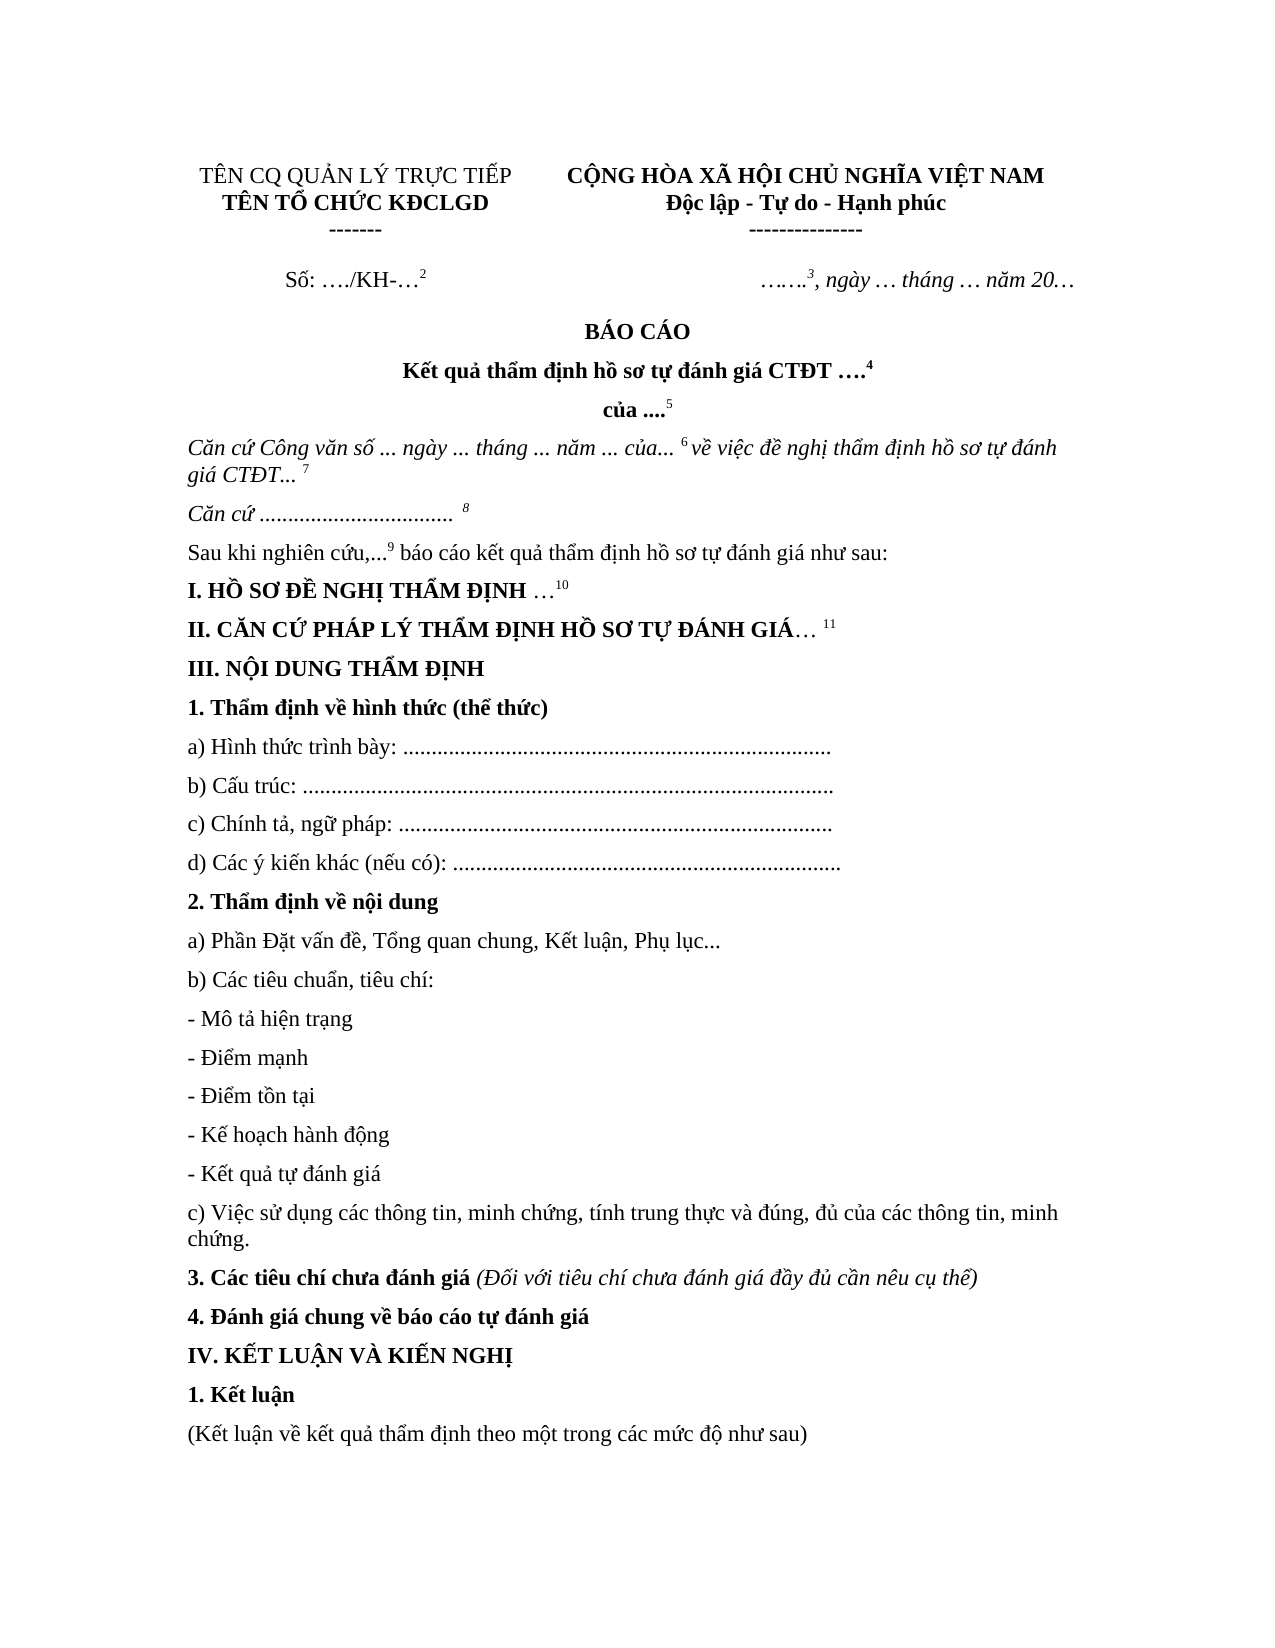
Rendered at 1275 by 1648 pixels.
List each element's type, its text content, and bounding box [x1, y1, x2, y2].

text a) Hình thức trình bày: ........................................................................... [187, 733, 1088, 759]
text Căn cứ Công văn số ... ngày ... tháng ... năm ... của... 6 về việc đề nghị thẩm định hồ sơ tự đánh giá CTĐT... 7 [187, 434, 1088, 487]
text a) Phần Đặt vấn đề, Tổng quan chung, Kết luận, Phụ lục... [187, 927, 1088, 953]
text II. CĂN CỨ PHÁP LÝ THẨM ĐỊNH HỒ SƠ TỰ ĐÁNH GIÁ… 11 [187, 616, 1088, 643]
text 3. Các tiêu chí chưa đánh giá (Đối với tiêu chí chưa đánh giá đầy đủ cần nêu cụ thể) [187, 1264, 1088, 1291]
text c) Việc sử dụng các thông tin, minh chứng, tính trung thực và đúng, đủ của các thông tin, minh chứng. [187, 1199, 1088, 1252]
text Căn cứ .................................. 8 [187, 500, 1088, 526]
text - Mô tả hiện trạng [187, 1005, 1088, 1031]
table_cell …….3, ngày … tháng … năm 20… [524, 254, 1088, 305]
text - Kế hoạch hành động [187, 1121, 1088, 1148]
text 1. Thẩm định về hình thức (thể thức) [187, 694, 1088, 720]
table_header CỘNG HÒA XÃ HỘI CHỦ NGHĨA VIỆT NAM Độc lập - Tự do - Hạnh phúc --------------- [524, 150, 1088, 254]
text IV. KẾT LUẬN VÀ KIẾN NGHỊ [187, 1342, 1088, 1368]
text của ....5 [187, 396, 1088, 422]
text BÁO CÁO [187, 318, 1088, 344]
text b) Cấu trúc: ............................................................................................. [187, 772, 1088, 798]
text (Kết luận về kết quả thẩm định theo một trong các mức độ như sau) [187, 1420, 1088, 1446]
text III. NỘI DUNG THẨM ĐỊNH [187, 655, 1088, 681]
text d) Các ý kiến khác (nếu có): .................................................................... [187, 849, 1088, 876]
text Kết quả thẩm định hồ sơ tự đánh giá CTĐT ….4 [187, 357, 1088, 383]
text 2. Thẩm định về nội dung [187, 888, 1088, 914]
text I. HỒ SƠ ĐỀ NGHỊ THẨM ĐỊNH …10 [187, 577, 1088, 604]
text 1. Kết luận [187, 1381, 1088, 1407]
text b) Các tiêu chuẩn, tiêu chí: [187, 966, 1088, 992]
table_cell Số: …./KH-…2 [187, 254, 524, 305]
text - Kết quả tự đánh giá [187, 1160, 1088, 1187]
table_header TÊN CQ QUẢN LÝ TRỰC TIẾP TÊN TỔ CHỨC KĐCLGD ------- [187, 150, 524, 254]
text - Điểm tồn tại [187, 1082, 1088, 1109]
text Sau khi nghiên cứu,...9 báo cáo kết quả thẩm định hồ sơ tự đánh giá như sau: [187, 538, 1088, 565]
text - Điểm mạnh [187, 1044, 1088, 1070]
text c) Chính tả, ngữ pháp: ............................................................................ [187, 811, 1088, 837]
text 4. Đánh giá chung về báo cáo tự đánh giá [187, 1303, 1088, 1329]
